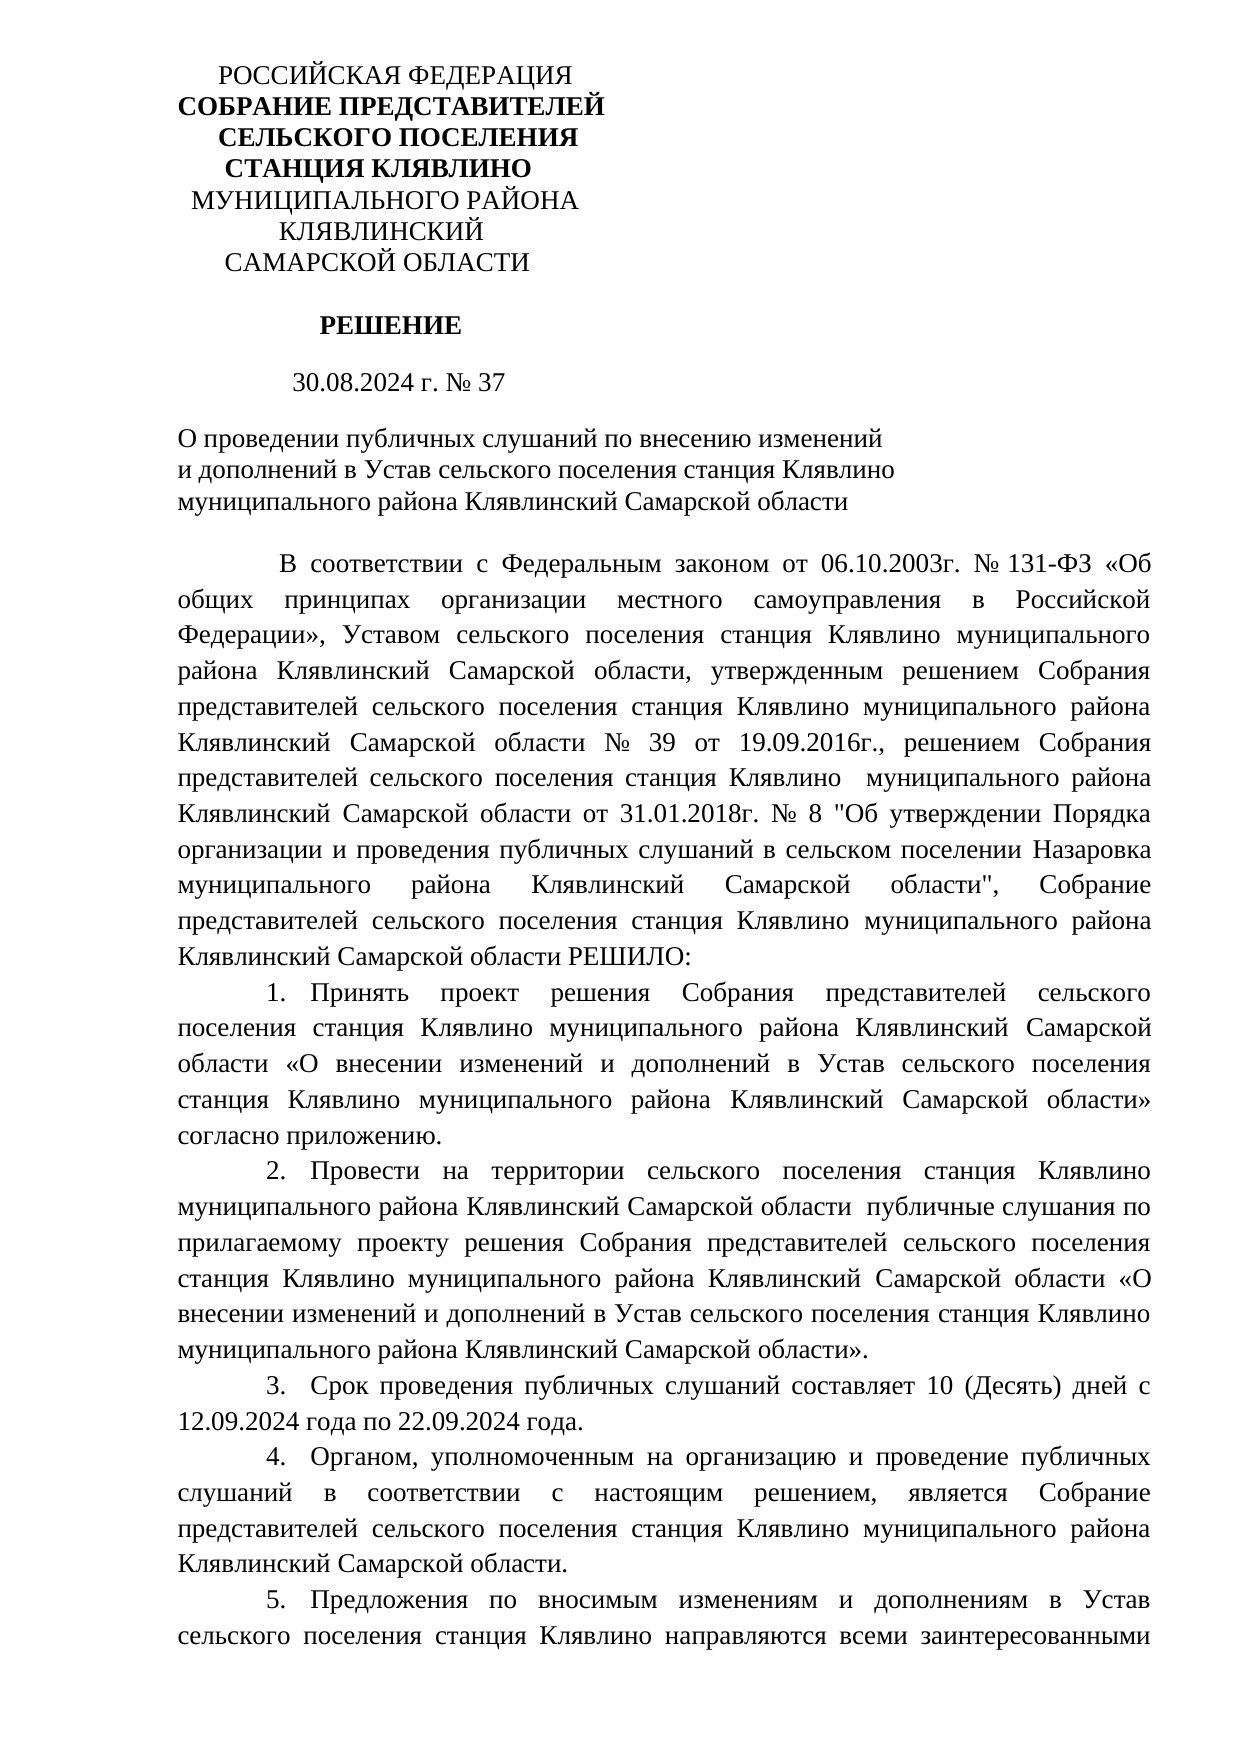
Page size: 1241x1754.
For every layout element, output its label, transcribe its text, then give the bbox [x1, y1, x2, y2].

text СЕЛЬСКОГО ПОСЕЛЕНИЯ [177, 121, 1152, 153]
list Срок проведения публичных слушаний составляет 10 (Десять) дней с 12.09.2024 года по 22.09.2024 года. [177, 1369, 1152, 1436]
list Органом, уполномоченным на организацию и проведение публичных слушаний в соответствии с настоящим решением, является Собрание представителей сельского поселения станция Клявлино муниципального района Клявлинский Самарской области. [177, 1440, 1152, 1579]
text В соответствии с Федеральным законом от 06.10.2003г. № 131-ФЗ «Об общих принципах организации местного самоуправления в Российской Федерации», Уставом сельского поселения станция Клявлино муниципального района Клявлинский Самарской области, утвержденным решением Собрания представителей сельского поселения станция Клявлино муниципального района Клявлинский Самарской области № 39 от 19.09.2016г., решением Собрания представителей сельского поселения станция Клявлино муниципального района Клявлинский Самарской области от 31.01.2018г. № 8 "Об утверждении Порядка организации и проведения публичных слушаний в сельском поселении Назаровка муниципального района Клявлинский Самарской области", Собрание представителей сельского поселения станция Клявлино муниципального района Клявлинский Самарской области РЕШИЛО: [177, 547, 1152, 971]
text РЕШЕНИЕ [177, 309, 1152, 341]
text РОССИЙСКАЯ ФЕДЕРАЦИЯ СОБРАНИЕ ПРЕДСТАВИТЕЛЕЙ [177, 59, 1152, 121]
text муниципального района Клявлинский Самарской области [177, 485, 1093, 516]
text 30.08.2024 г. № 37 [177, 366, 1152, 397]
text СТАНЦИЯ КЛЯВЛИНО [177, 153, 1152, 184]
text КЛЯВЛИНСКИЙ [177, 215, 1152, 246]
text МУНИЦИПАЛЬНОГО РАЙОНА [177, 184, 1152, 215]
text и дополнений в Устав сельского поселения станция Клявлино [177, 454, 1093, 485]
list Принять проект решения Собрания представителей сельского поселения станция Клявлино муниципального района Клявлинский Самарской области «О внесении изменений и дополнений в Устав сельского поселения станция Клявлино муниципального района Клявлинский Самарской области» согласно приложению. [177, 976, 1152, 1150]
list Провести на территории сельского поселения станция Клявлино муниципального района Клявлинский Самарской области публичные слушания по прилагаемому проекту решения Собрания представителей сельского поселения станция Клявлино муниципального района Клявлинский Самарской области «О внесении изменений и дополнений в Устав сельского поселения станция Клявлино муниципального района Клявлинский Самарской области». [177, 1154, 1152, 1364]
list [177, 1583, 1152, 1650]
text САМАРСКОЙ ОБЛАСТИ [177, 246, 1152, 277]
text О проведении публичных слушаний по внесению изменений [177, 422, 1093, 454]
